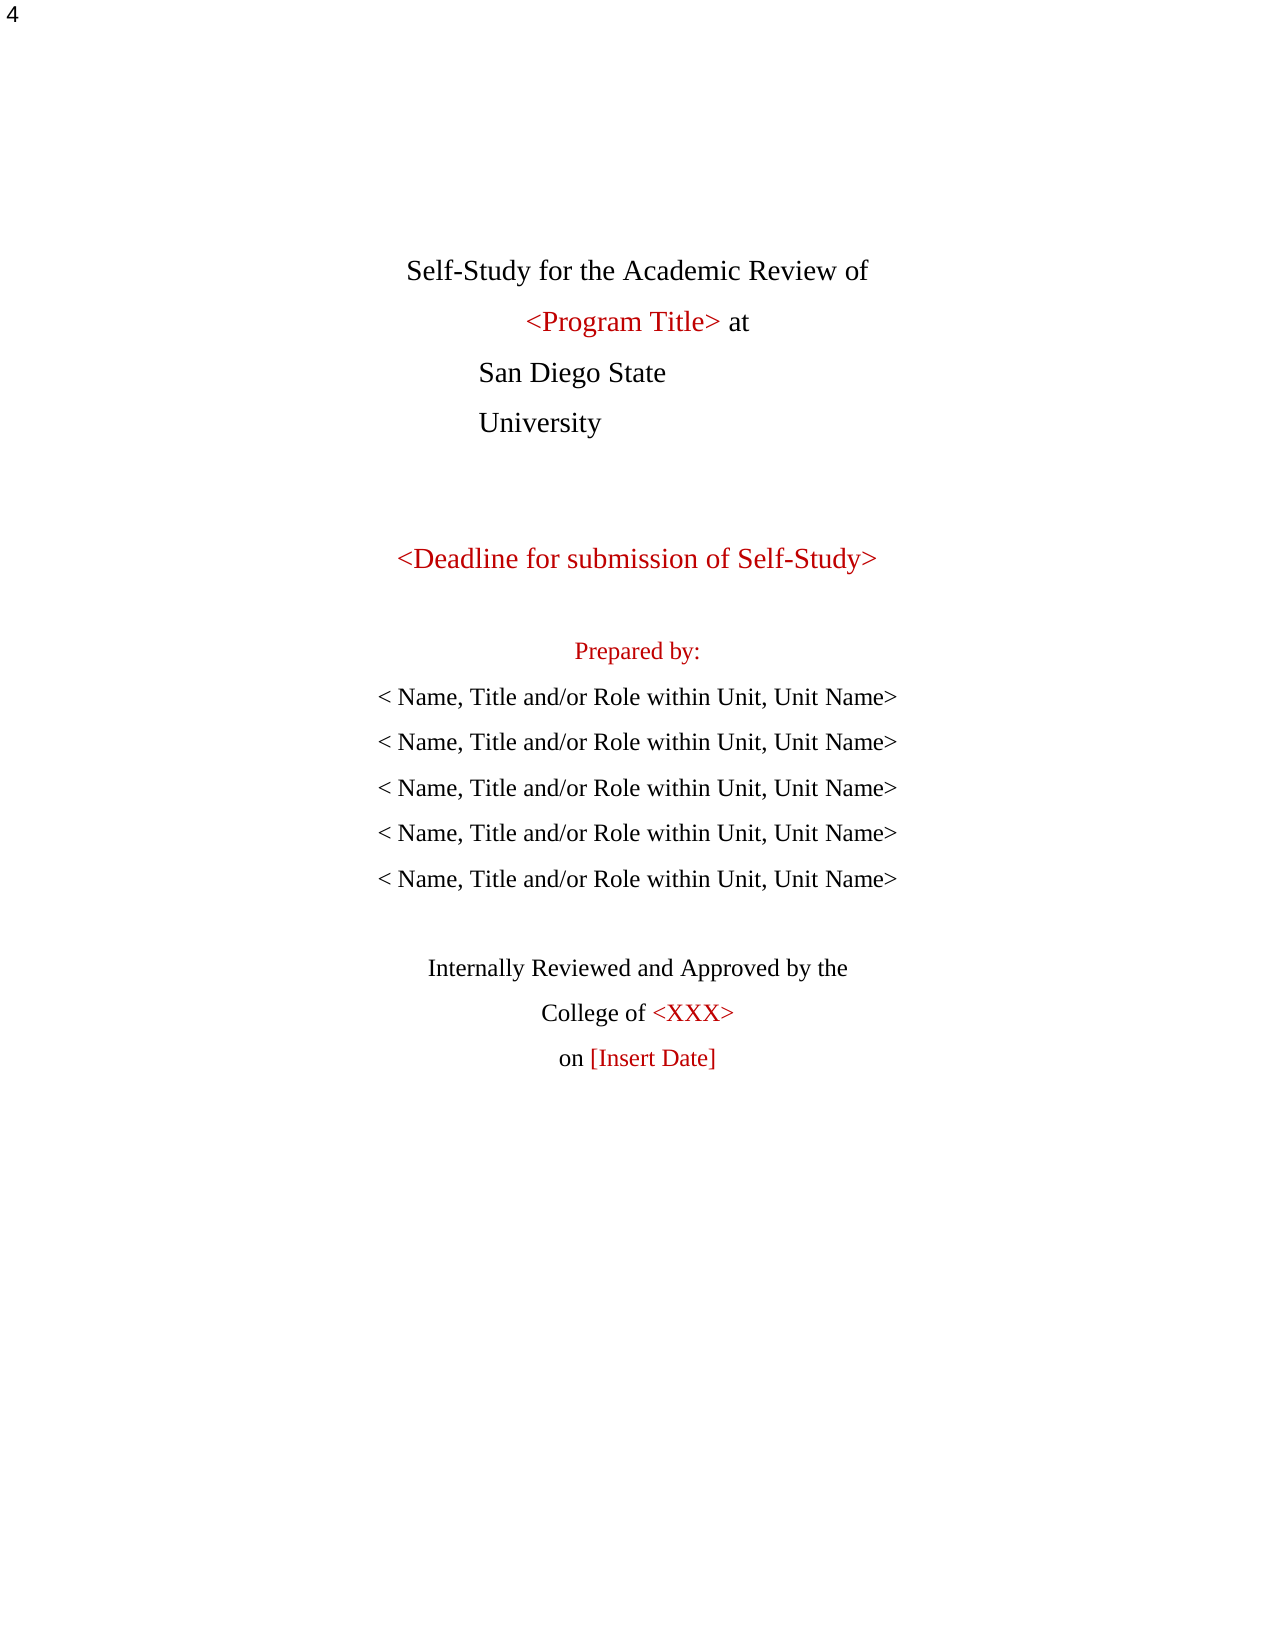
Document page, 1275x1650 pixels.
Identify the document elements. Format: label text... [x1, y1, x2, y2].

text < Name, Title and/or Role within Unit, Unit Name> [113, 818, 1162, 847]
text <Deadline for submission of Self-Study> [397, 542, 1162, 575]
text Internally Reviewed and Approved by the College of <XXX> [393, 953, 882, 1027]
text Prepared by: [113, 636, 1162, 665]
text < Name, Title and/or Role within Unit, Unit Name> [113, 682, 1162, 710]
text <Program Title> at San Diego State University [478, 304, 795, 439]
text < Name, Title and/or Role within Unit, Unit Name> [113, 727, 1162, 756]
text < Name, Title and/or Role within Unit, Unit Name> [113, 864, 1162, 893]
text on [Insert Date] [113, 1043, 1162, 1072]
text < Name, Title and/or Role within Unit, Unit Name> [113, 773, 1162, 802]
text Self-Study for the Academic Review of [406, 253, 1162, 287]
